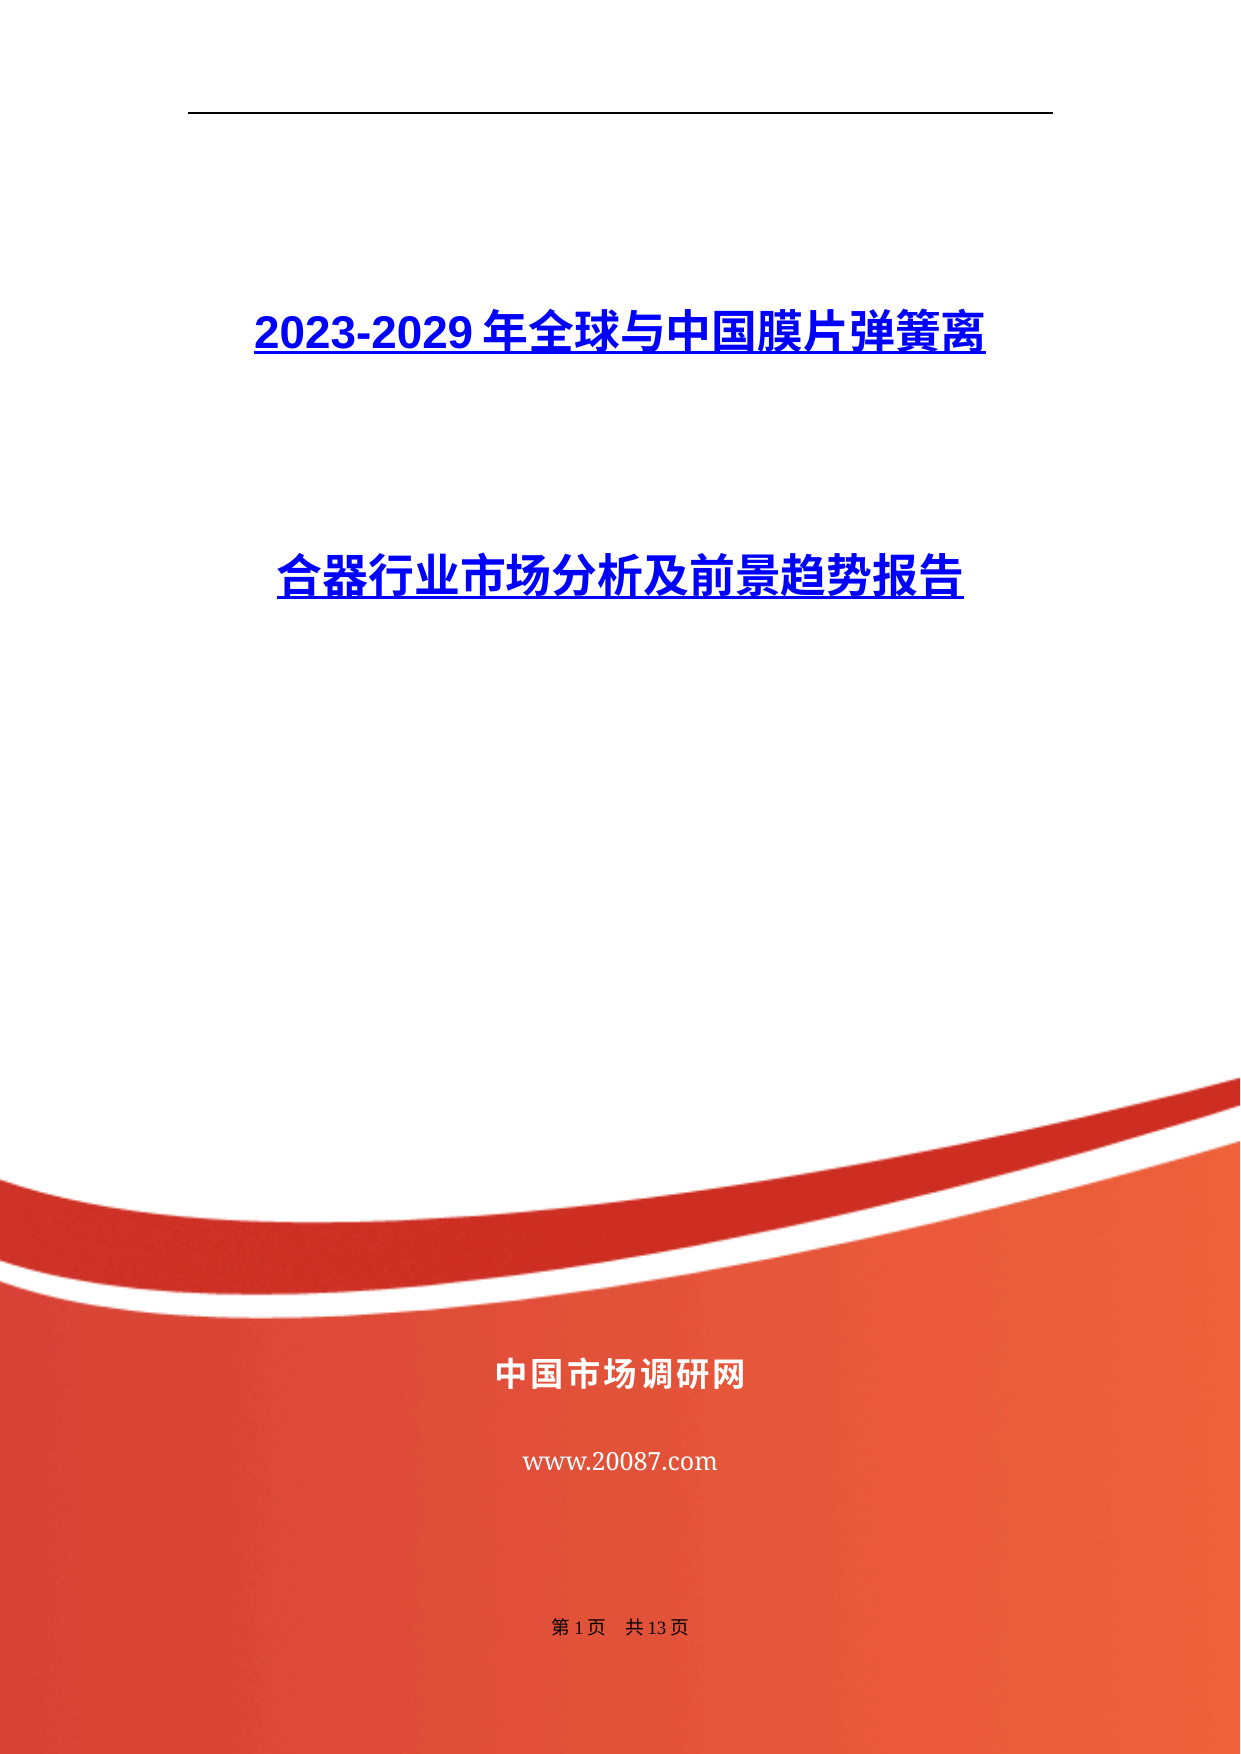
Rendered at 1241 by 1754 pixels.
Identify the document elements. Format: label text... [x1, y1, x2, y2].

subtitle 中国市场调研网 [187, 1339, 1053, 1404]
table_header 2023-2029年全球与中国膜片弹簧离合器行业市场分析及前景趋势报告 [188, 207, 1053, 773]
picture [0, 1006, 1241, 1754]
text www.20087.com [187, 1428, 1053, 1493]
